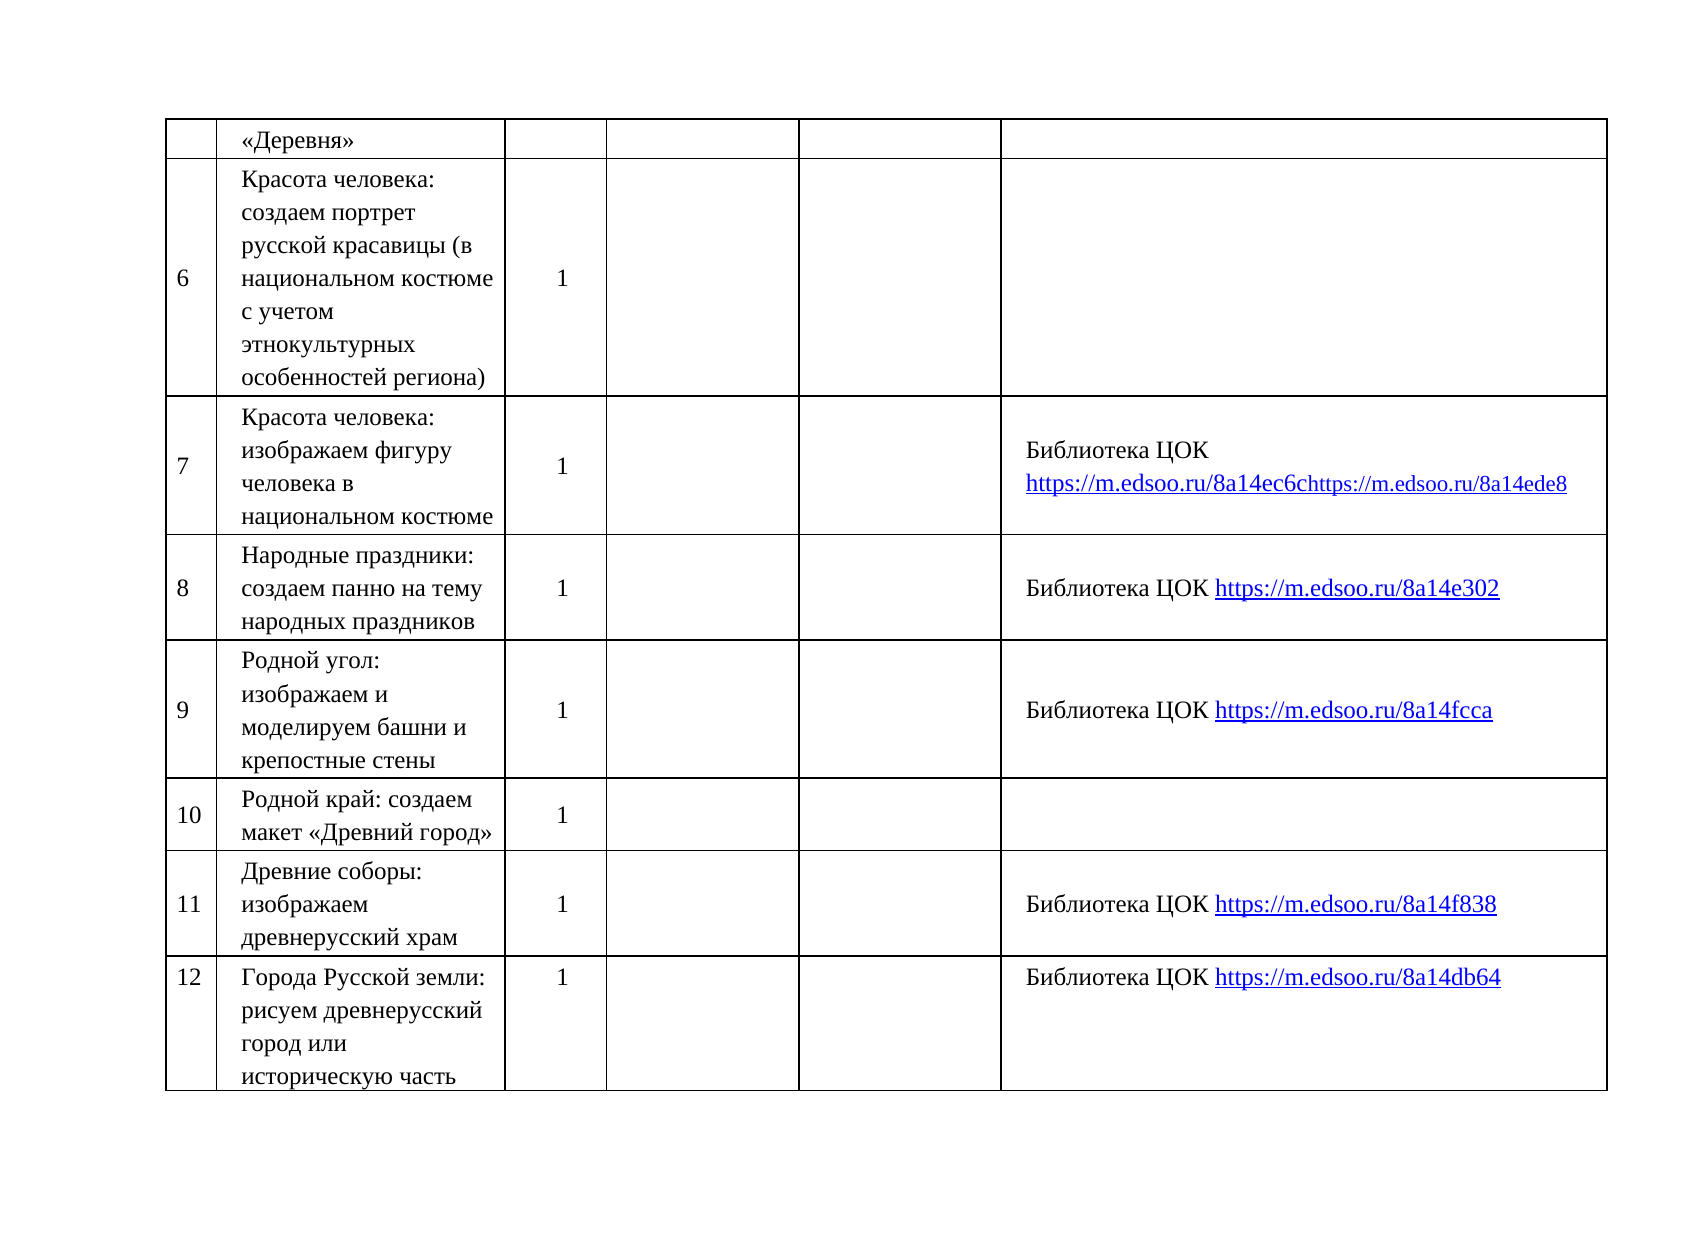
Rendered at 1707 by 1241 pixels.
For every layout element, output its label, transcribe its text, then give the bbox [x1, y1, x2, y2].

table_cell 10 [167, 779, 216, 850]
table_cell 1 [506, 641, 606, 777]
table_cell Библиотека ЦОК https://m.edsoo.ru/8a14fcca [1002, 641, 1606, 777]
table_cell [800, 957, 1000, 1090]
table_cell Родной угол: изображаем и моделируем башни и крепостные стены [217, 641, 504, 777]
table_cell Библиотека ЦОК https://m.edsoo.ru/8a14f838 [1002, 851, 1606, 955]
table_cell Народные праздники: создаем панно на тему народных праздников [217, 535, 504, 639]
table_cell [800, 397, 1000, 533]
table_cell Библиотека ЦОК https://m.edsoo.ru/8a14e302 [1002, 535, 1606, 639]
table_cell [607, 779, 798, 850]
table_cell 1 [506, 397, 606, 533]
table_cell 1 [506, 779, 606, 850]
table_cell [607, 641, 798, 777]
table_cell 8 [167, 535, 216, 639]
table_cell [1002, 957, 1606, 1090]
table_cell 7 [167, 397, 216, 533]
table_cell [800, 535, 1000, 639]
table_cell [800, 641, 1000, 777]
table_cell [607, 397, 798, 533]
table_cell [800, 159, 1000, 395]
table_cell 12 [167, 957, 216, 1090]
table_cell [607, 957, 798, 1090]
table_cell 1 [506, 851, 606, 955]
table_cell 1 [506, 159, 606, 395]
table_cell Древние соборы: изображаем древнерусский храм [217, 851, 504, 955]
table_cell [217, 120, 504, 157]
table_cell 5 [167, 120, 216, 157]
table_cell [800, 779, 1000, 850]
table_cell [800, 120, 1000, 157]
table_cell Родной край: создаем макет «Древний город» [217, 779, 504, 850]
table_cell [607, 851, 798, 955]
table_cell [607, 159, 798, 395]
table_cell 1 [506, 957, 606, 1090]
table_cell Красота человека: изображаем фигуру человека в национальном костюме [217, 397, 504, 533]
table_cell [1002, 779, 1606, 850]
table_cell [1002, 120, 1606, 157]
table_cell [1002, 159, 1606, 395]
table_cell [607, 120, 798, 157]
table_cell Библиотека ЦОК https://m.edsoo.ru/8a14ec6chttps://m.edsoo.ru/8a14ede8 [1002, 397, 1606, 533]
table_cell Красота человека: создаем портрет русской красавицы (в национальном костюме с учетом этнокультурных особенностей региона) [217, 159, 504, 395]
table_cell 1 [506, 535, 606, 639]
table_cell 6 [167, 159, 216, 395]
table_cell 1 [506, 120, 606, 157]
table_cell [607, 535, 798, 639]
table_cell [800, 851, 1000, 955]
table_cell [217, 957, 504, 1090]
table_cell 11 [167, 851, 216, 955]
table_cell 9 [167, 641, 216, 777]
